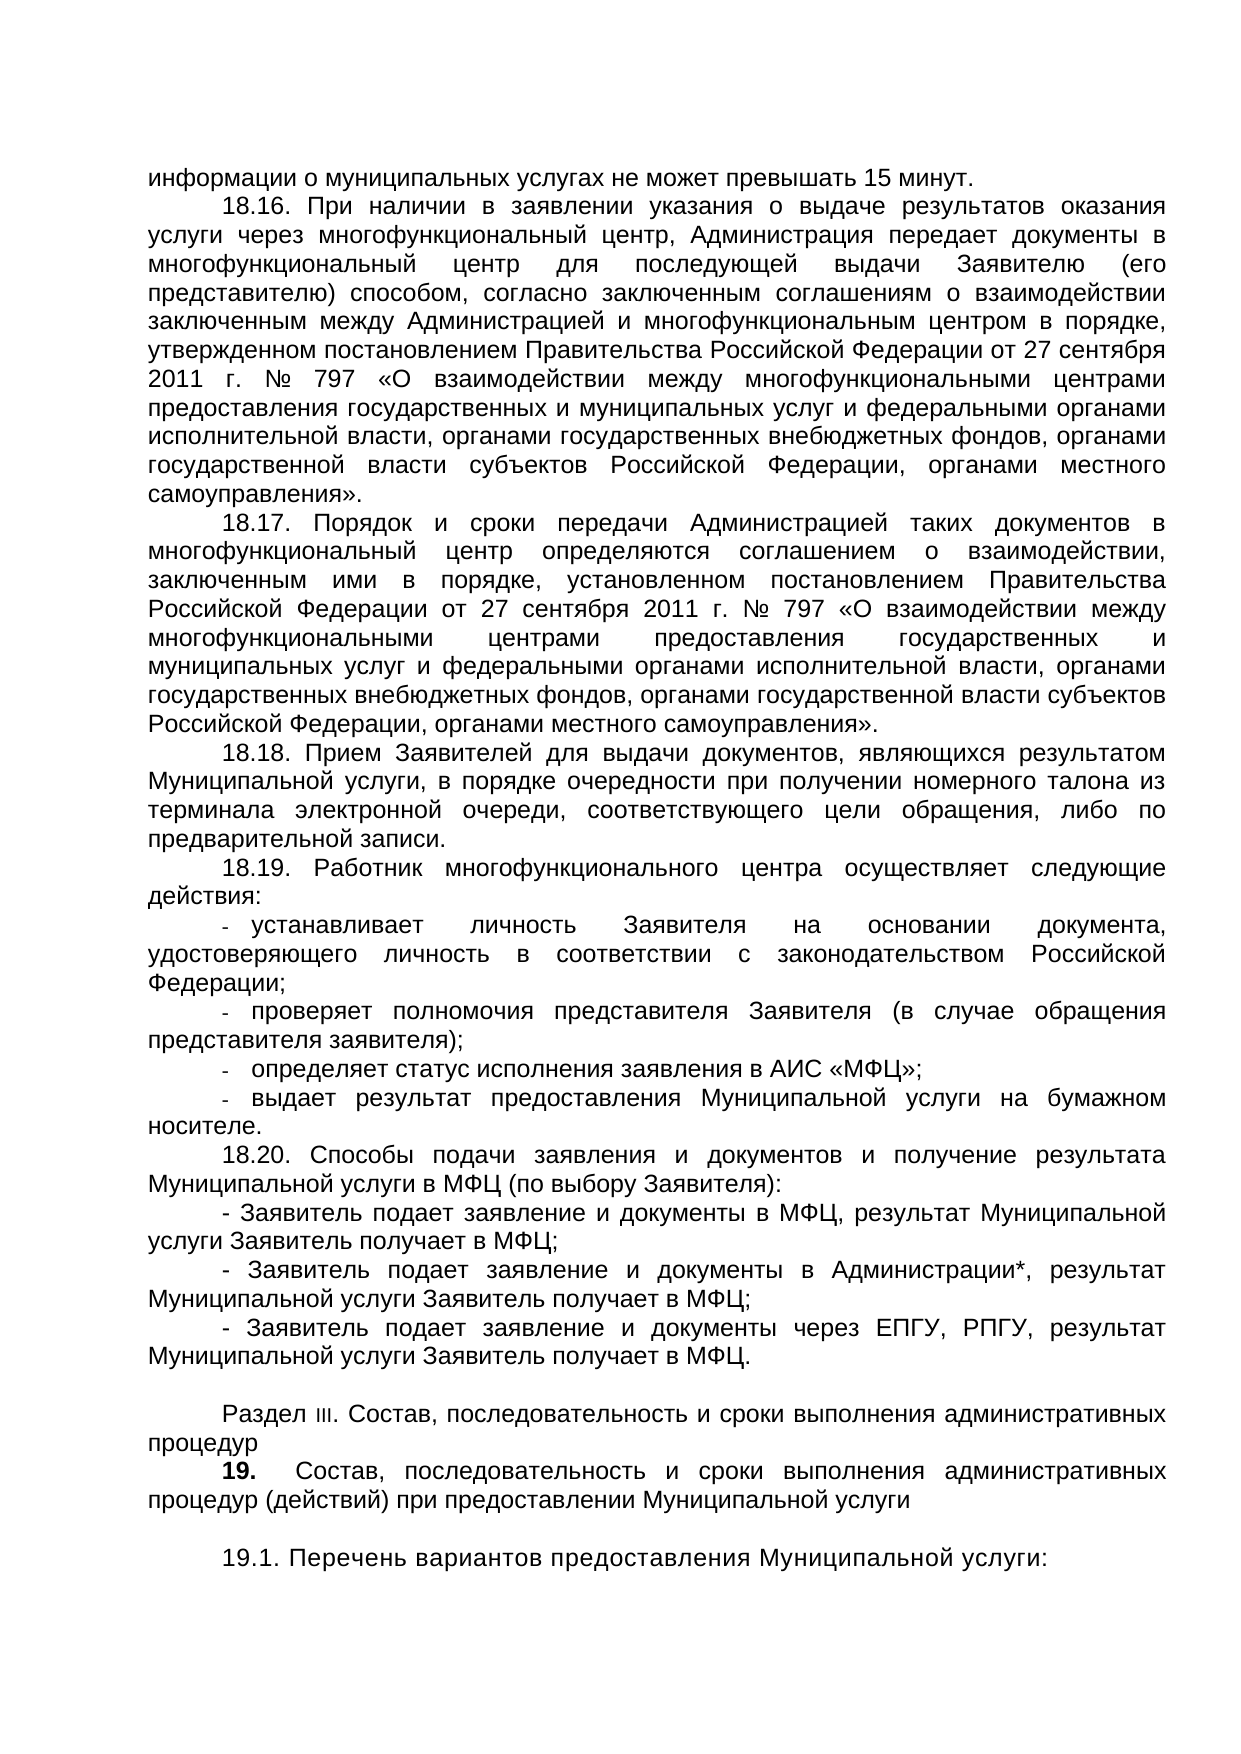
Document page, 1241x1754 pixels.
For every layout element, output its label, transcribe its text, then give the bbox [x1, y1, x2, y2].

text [148, 162, 1167, 191]
text 18.18. Прием Заявителей для выдачи документов, являющихся результатом Муниципальной услуги, в порядке очередности при получении номерного талона из терминала электронной очереди, соответствующего цели обращения, либо по предварительной записи. [148, 737, 1167, 852]
list Состав, последовательность и сроки выполнения административных процедур (действий) при предоставлении Муниципальной услуги [148, 1456, 1167, 1514]
text - Заявитель подает заявление и документы в МФЦ, результат Муниципальной услуги Заявитель получает в МФЦ; [148, 1197, 1167, 1255]
list определяет статус исполнения заявления в АИС «МФЦ»; [148, 1054, 1167, 1082]
list проверяет полномочия представителя Заявителя (в случае обращения представителя заявителя); [148, 996, 1167, 1054]
text 18.19. Работник многофункционального центра осуществляет следующие действия: [148, 852, 1167, 910]
text Раздел iii. Состав, последовательность и сроки выполнения административных процедур [148, 1399, 1167, 1456]
text 18.20. Способы подачи заявления и документов и получение результата Муниципальной услуги в МФЦ (по выбору Заявителя): [148, 1140, 1167, 1197]
text - Заявитель подает заявление и документы через ЕПГУ, РПГУ, результат Муниципальной услуги Заявитель получает в МФЦ. [148, 1312, 1167, 1370]
list выдает результат предоставления Муниципальной услуги на бумажном носителе. [148, 1082, 1167, 1140]
text - Заявитель подает заявление и документы в Администрации*, результат Муниципальной услуги Заявитель получает в МФЦ; [148, 1255, 1167, 1312]
text 18.16. При наличии в заявлении указания о выдаче результатов оказания услуги через многофункциональный центр, Администрация передает документы в многофункциональный центр для последующей выдачи Заявителю (его представителю) способом, согласно заключенным соглашениям о взаимодействии заключенным между Администрацией и многофункциональным центром в порядке, утвержденном постановлением Правительства Российской Федерации от 27 сентября 2011 г. № 797 «О взаимодействии между многофункциональными центрами предоставления государственных и муниципальных услуг и федеральными органами исполнительной власти, органами государственных внебюджетных фондов, органами государственной власти субъектов Российской Федерации, органами местного самоуправления». [148, 191, 1167, 507]
text 19.1. Перечень вариантов предоставления Муниципальной услуги: [148, 1542, 1167, 1571]
list устанавливает личность Заявителя на основании документа, удостоверяющего личность в соответствии с законодательством Российской Федерации; [148, 910, 1167, 996]
text 18.17. Порядок и сроки передачи Администрацией таких документов в многофункциональный центр определяются соглашением о взаимодействии, заключенным ими в порядке, установленном постановлением Правительства Российской Федерации от 27 сентября 2011 г. № 797 «О взаимодействии между многофункциональными центрами предоставления государственных и муниципальных услуг и федеральными органами исполнительной власти, органами государственных внебюджетных фондов, органами государственной власти субъектов Российской Федерации, органами местного самоуправления». [148, 507, 1167, 737]
